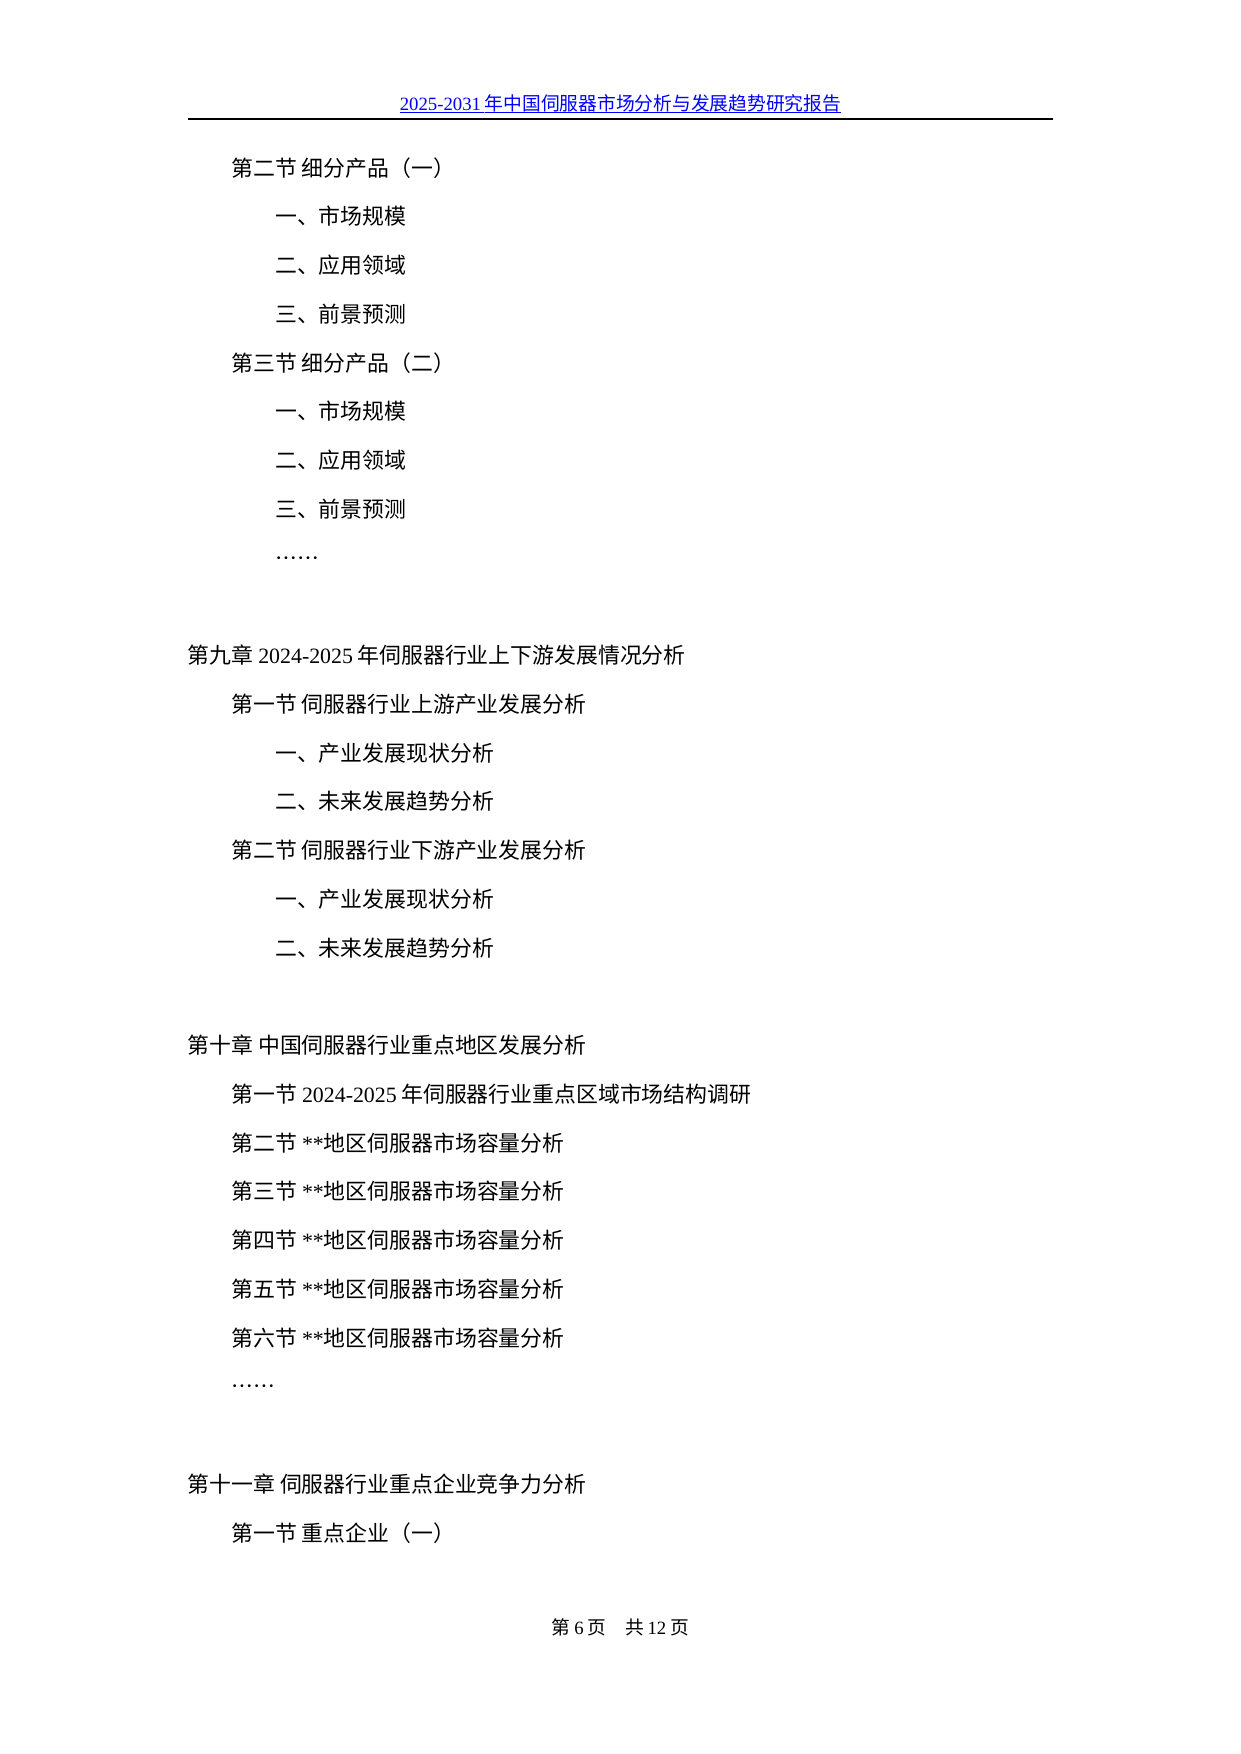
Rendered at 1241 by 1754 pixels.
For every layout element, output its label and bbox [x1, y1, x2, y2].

text [187, 150, 1053, 1548]
